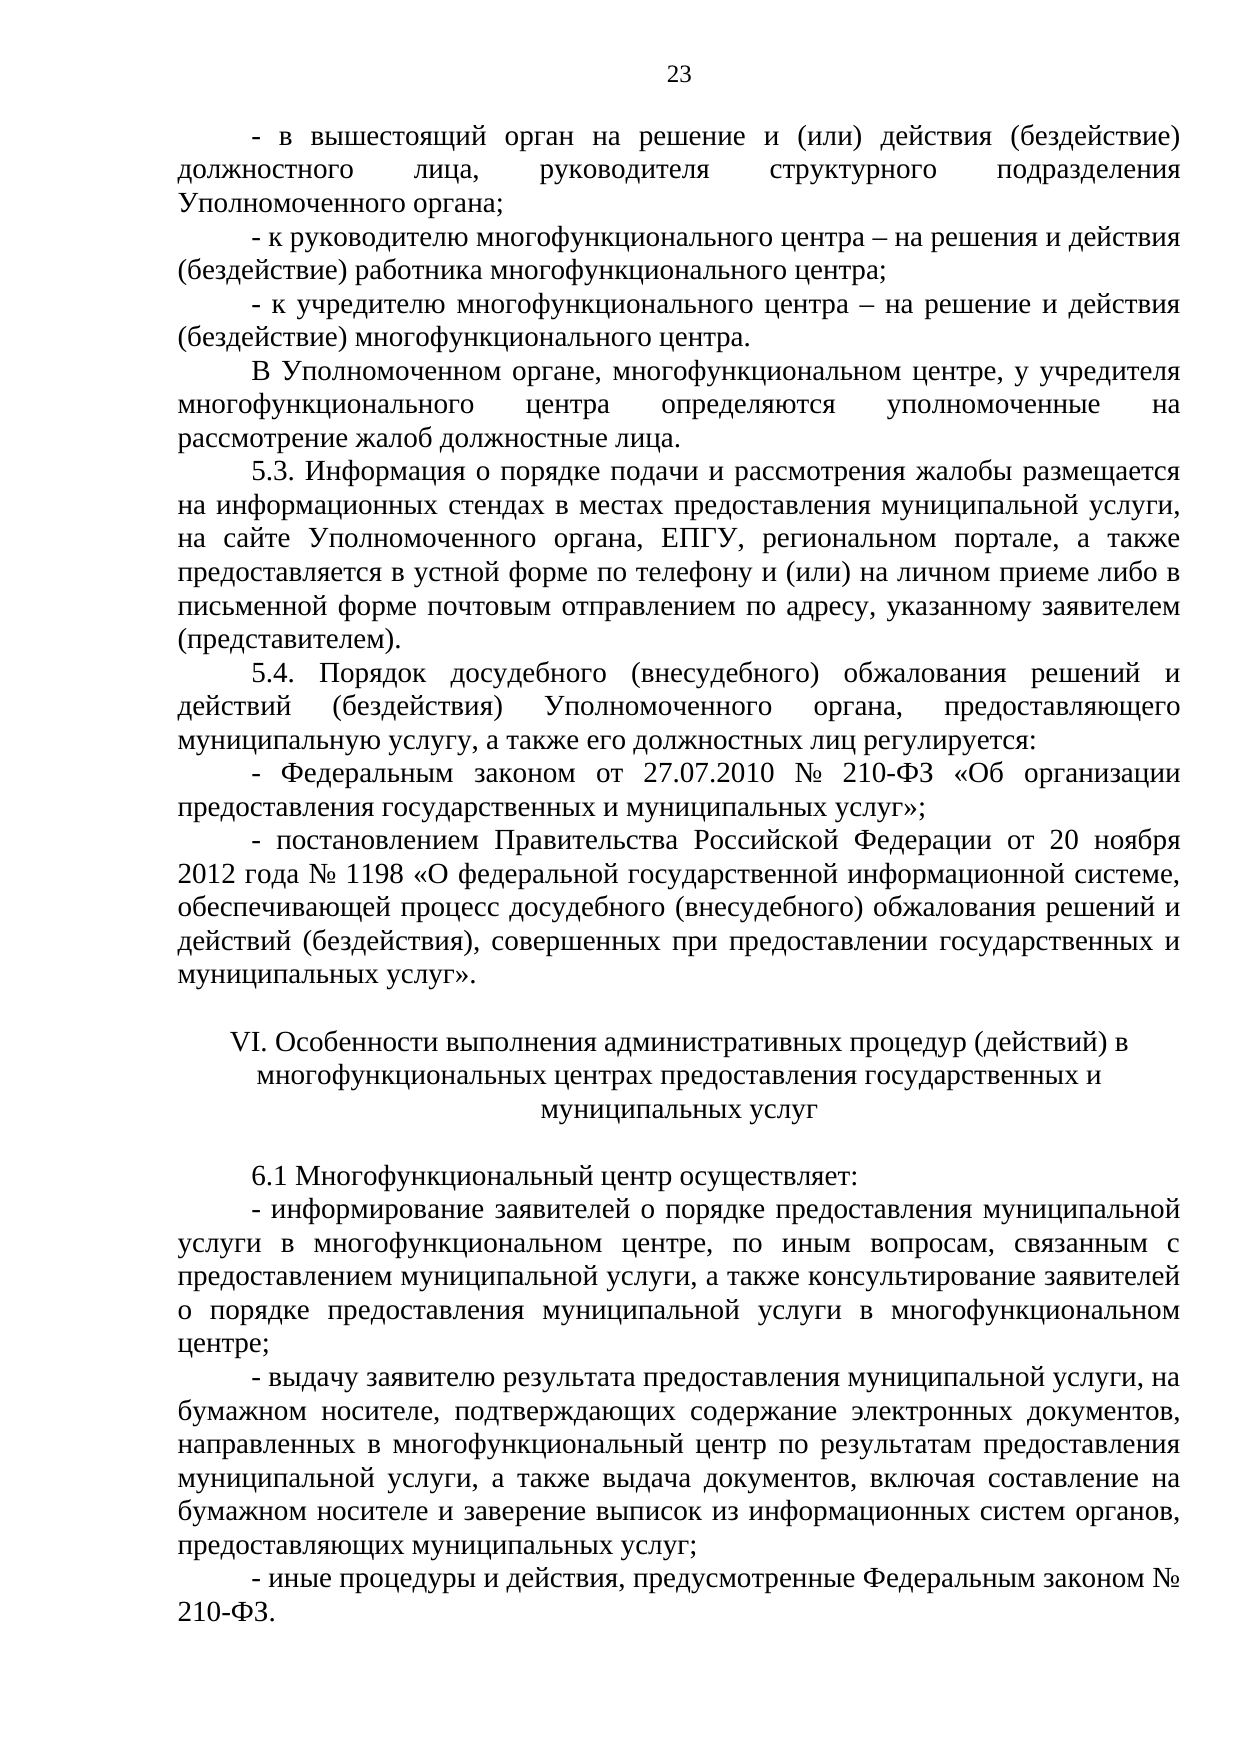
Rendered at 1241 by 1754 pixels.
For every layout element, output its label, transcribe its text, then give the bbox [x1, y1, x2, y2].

text - постановлением Правительства Российской Федерации от 20 ноября 2012 года № 1198 «О федеральной государственной информационной системе, обеспечивающей процесс досудебного (внесудебного) обжалования решений и действий (бездействия), совершенных при предоставлении государственных и муниципальных услуг». [177, 822, 1181, 990]
text - к руководителю многофункционального центра – на решения и действия (бездействие) работника многофункционального центра; [177, 219, 1181, 286]
text - к учредителю многофункционального центра – на решение и действия (бездействие) многофункционального центра. [177, 286, 1181, 353]
text - выдачу заявителю результата предоставления муниципальной услуги, на бумажном носителе, подтверждающих содержание электронных документов, направленных в многофункциональный центр по результатам предоставления муниципальной услуги, а также выдача документов, включая составление на бумажном носителе и заверение выписок из информационных систем органов, предоставляющих муниципальных услуг; [177, 1359, 1181, 1560]
text - иные процедуры и действия, предусмотренные Федеральным законом № 210-ФЗ. [177, 1560, 1181, 1627]
text - Федеральным законом от 27.07.2010 № 210-ФЗ «Об организации предоставления государственных и муниципальных услуг»; [177, 755, 1181, 822]
text VI. Особенности выполнения административных процедур (действий) в многофункциональных центрах предоставления государственных и муниципальных услуг [177, 1024, 1181, 1124]
text - в вышестоящий орган на решение и (или) действия (бездействие) должностного лица, руководителя структурного подразделения Уполномоченного органа; [177, 118, 1181, 219]
text 5.3. Информация о порядке подачи и рассмотрения жалобы размещается на информационных стендах в местах предоставления муниципальной услуги, на сайте Уполномоченного органа, ЕПГУ, региональном портале, а также предоставляется в устной форме по телефону и (или) на личном приеме либо в письменной форме почтовым отправлением по адресу, указанному заявителем (представителем). [177, 453, 1181, 655]
text В Уполномоченном органе, многофункциональном центре, у учредителя многофункционального центра определяются уполномоченные на рассмотрение жалоб должностные лица. [177, 353, 1181, 453]
text - информирование заявителей о порядке предоставления муниципальной услуги в многофункциональном центре, по иным вопросам, связанным с предоставлением муниципальной услуги, а также консультирование заявителей о порядке предоставления муниципальной услуги в многофункциональном центре; [177, 1191, 1181, 1359]
text 5.4. Порядок досудебного (внесудебного) обжалования решений и действий (бездействия) Уполномоченного органа, предоставляющего муниципальную услугу, а также его должностных лиц регулируется: [177, 655, 1181, 755]
text 6.1 Многофункциональный центр осуществляет: [177, 1158, 1181, 1191]
